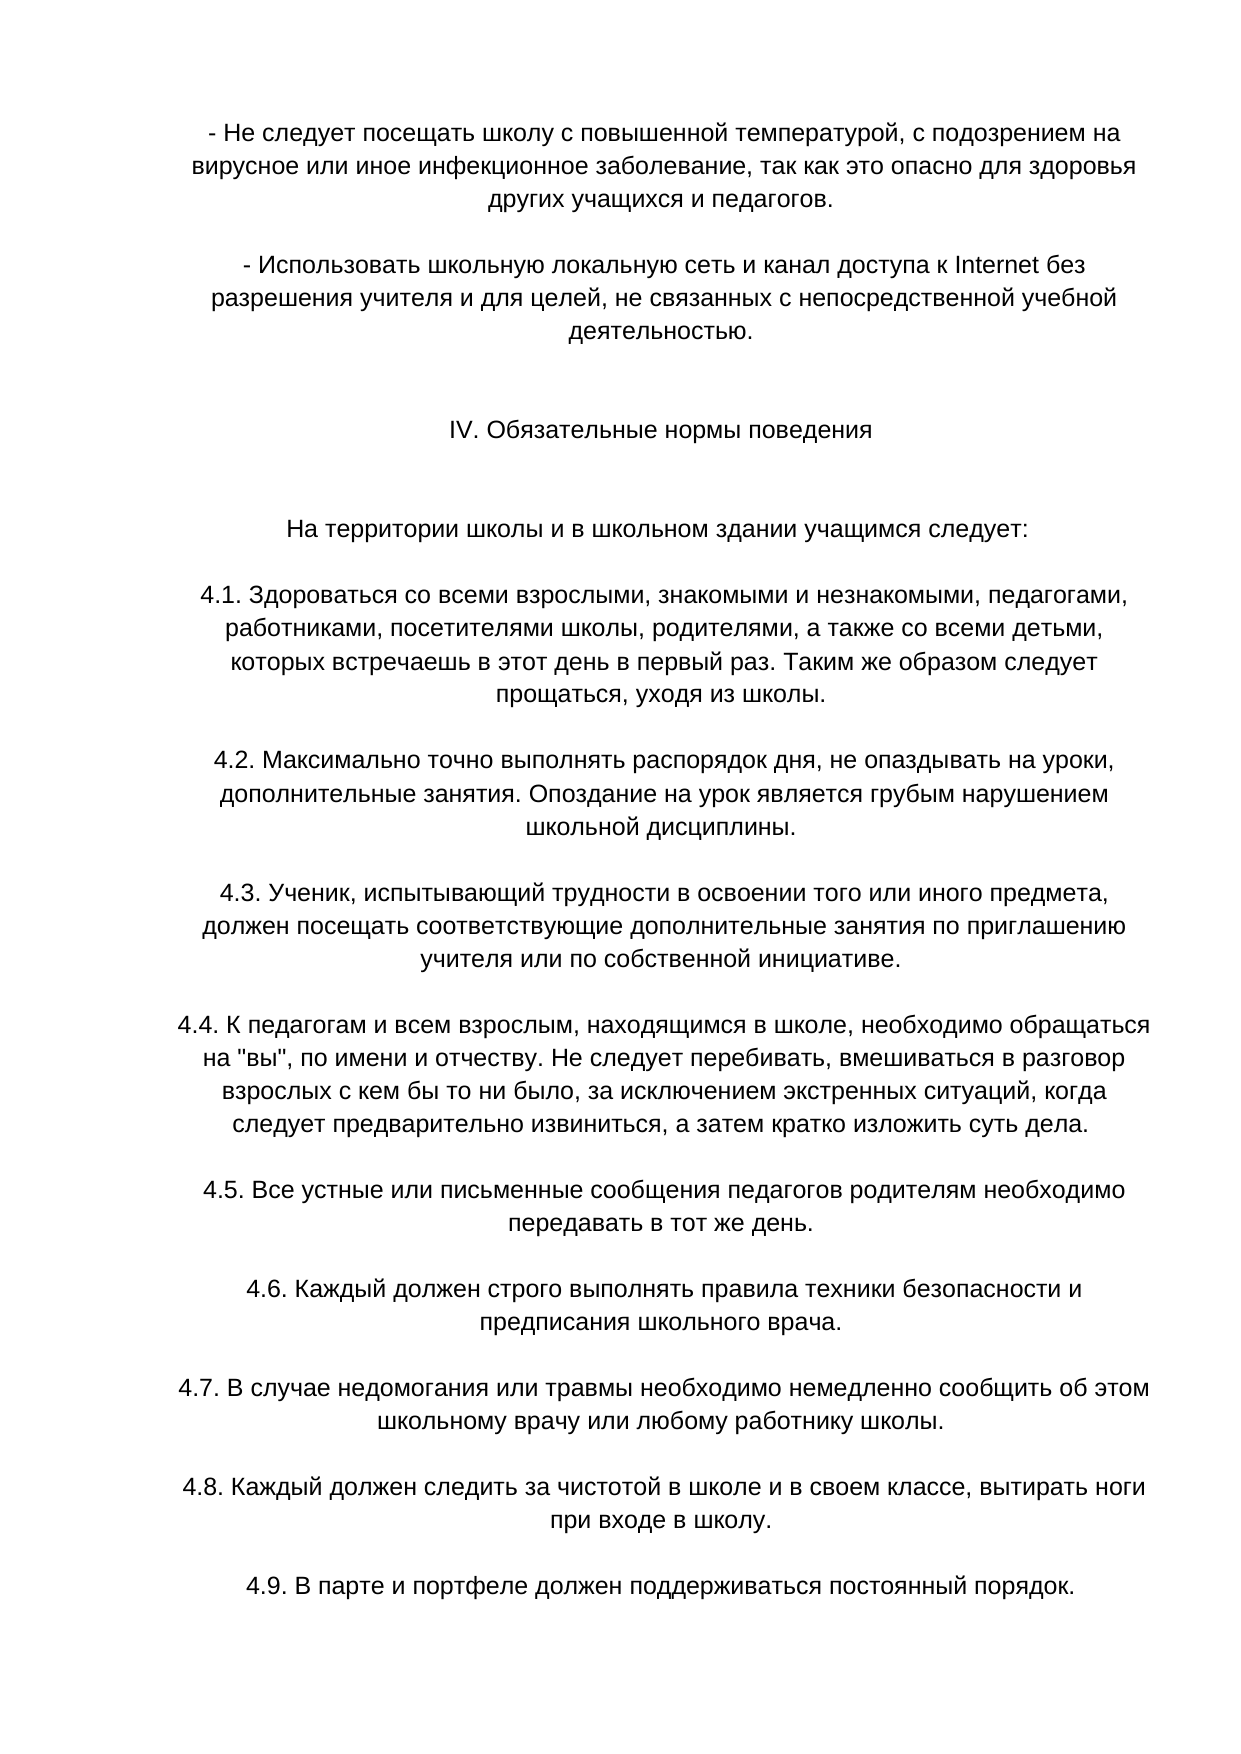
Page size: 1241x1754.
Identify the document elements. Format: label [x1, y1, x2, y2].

text [177, 118, 1152, 1633]
